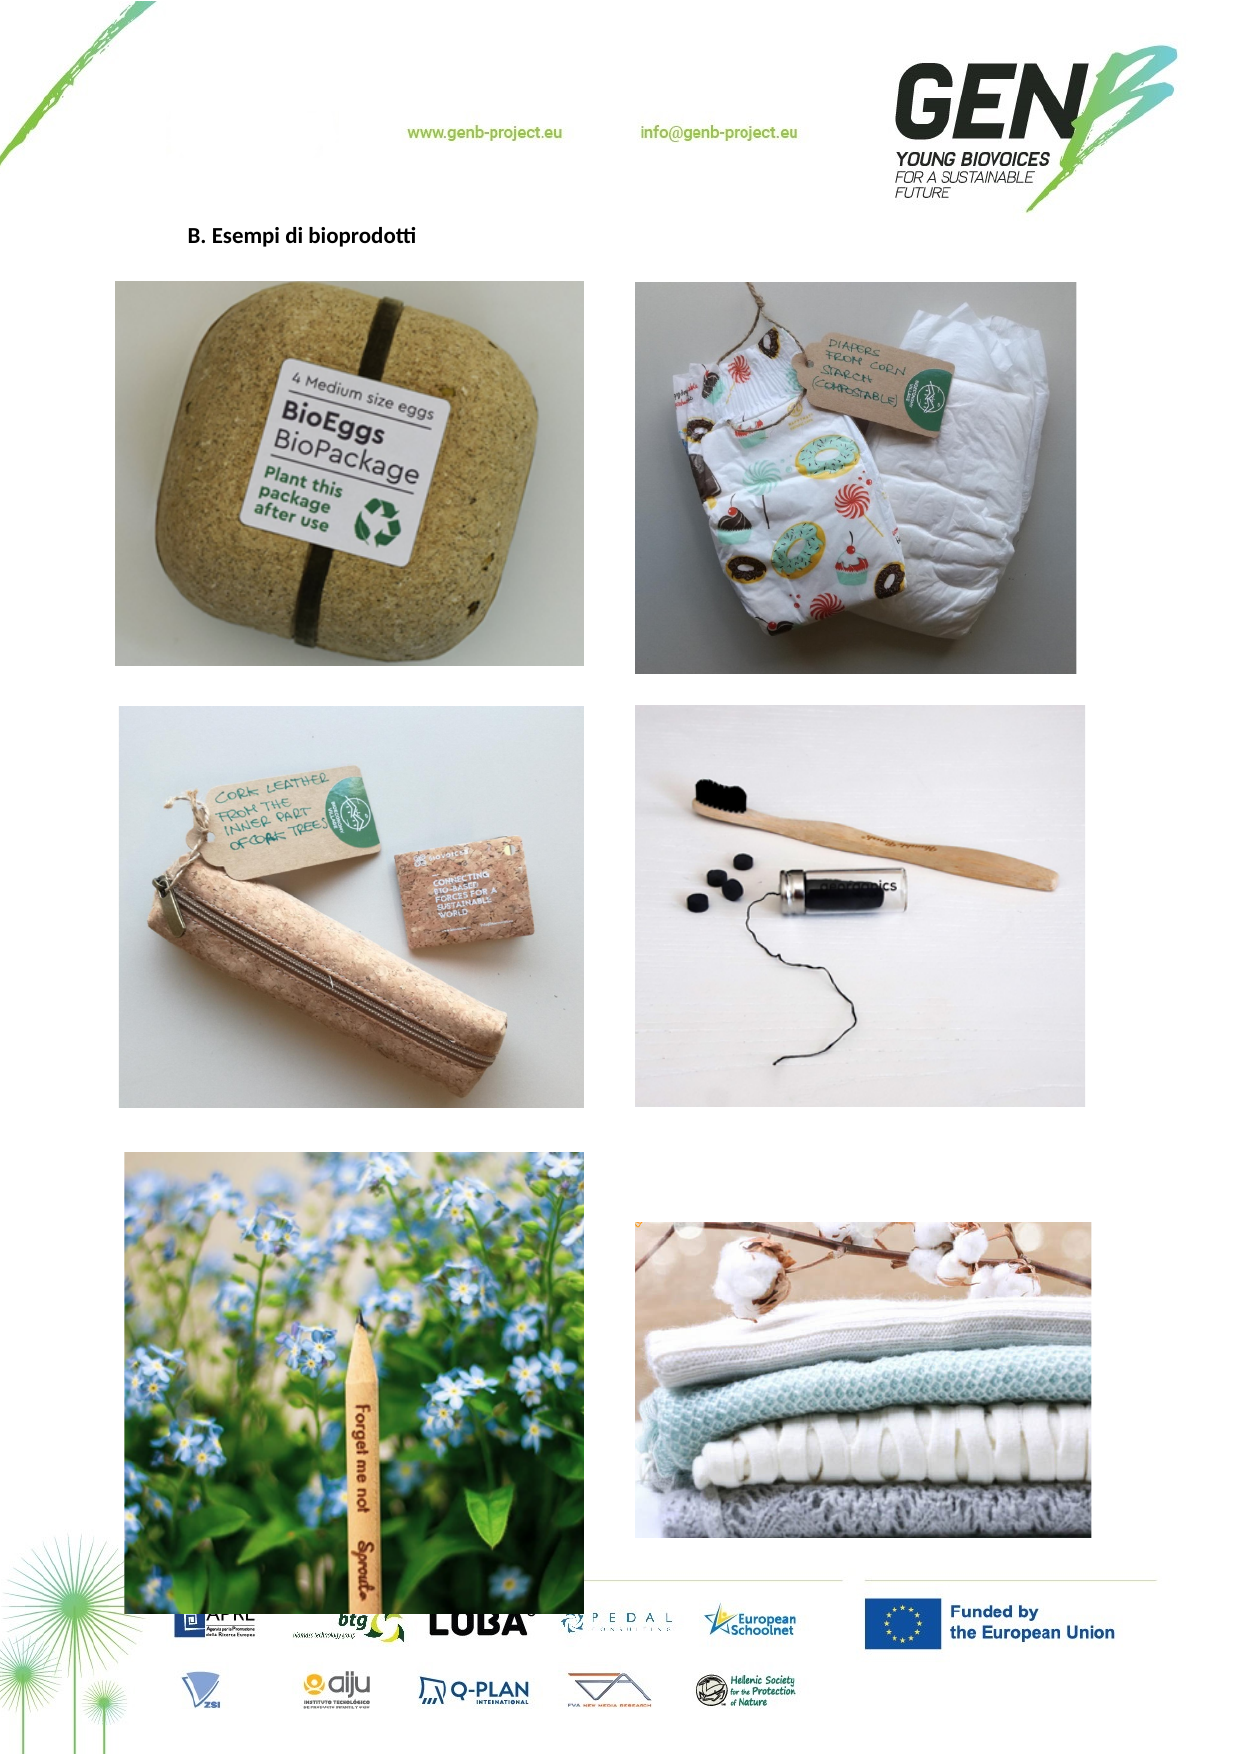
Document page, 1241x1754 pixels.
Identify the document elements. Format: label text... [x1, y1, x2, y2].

text B. Esempi di bioprodotti [187, 222, 1053, 249]
picture [0, 1, 1241, 1754]
